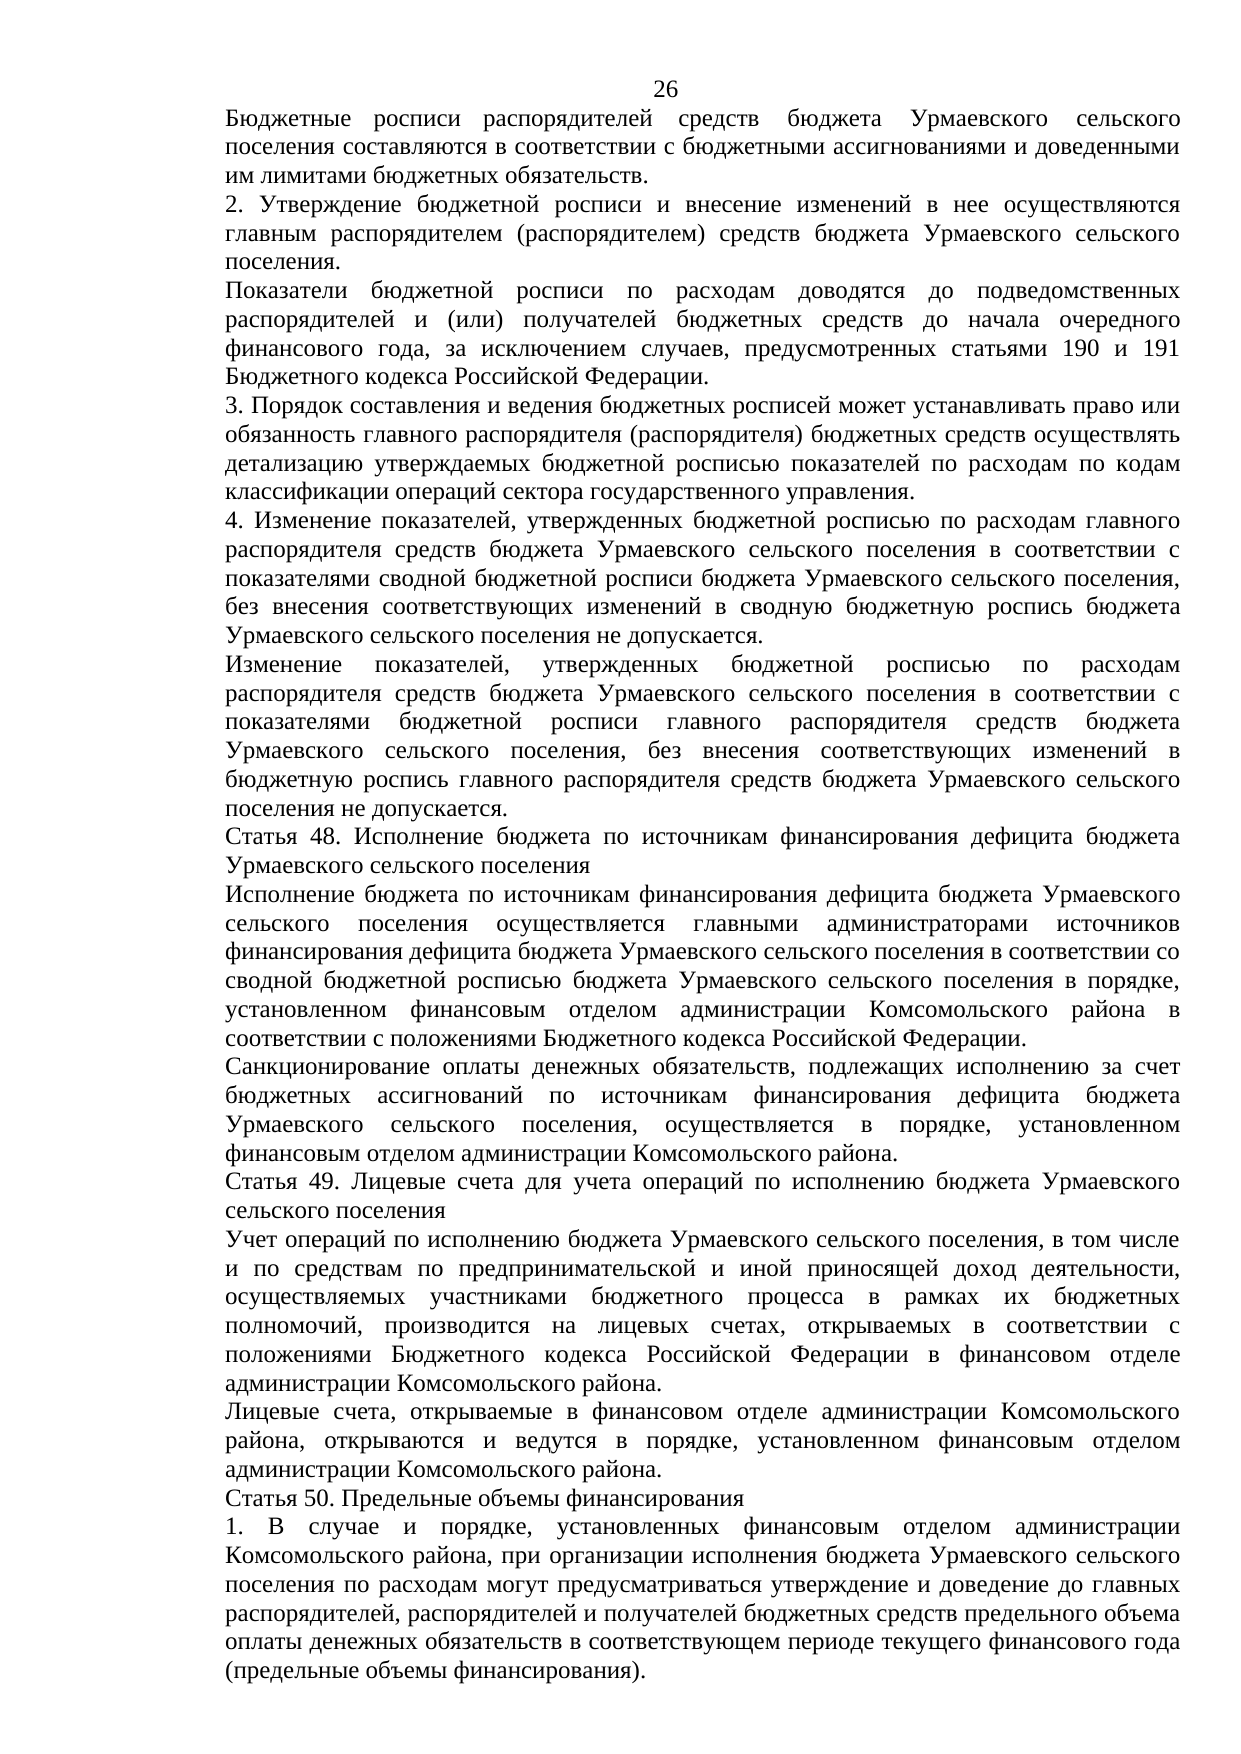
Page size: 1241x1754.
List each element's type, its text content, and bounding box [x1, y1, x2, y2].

text 1. В случае и порядке, установленных финансовым отделом администрации Комсомольского района, при организации исполнения бюджета Урмаевского сельского поселения по расходам могут предусматриваться утверждение и доведение до главных распорядителей, распорядителей и получателей бюджетных средств предельного объема оплаты денежных обязательств в соответствующем периоде текущего финансового года (предельные объемы финансирования). [225, 1511, 1181, 1684]
text Лицевые счета, открываемые в финансовом отделе администрации Комсомольского района, открываются и ведутся в порядке, установленном финансовым отделом администрации Комсомольского района. [225, 1396, 1181, 1483]
text 3. Порядок составления и ведения бюджетных росписей может устанавливать право или обязанность главного распорядителя (распорядителя) бюджетных средств осуществлять детализацию утверждаемых бюджетной росписью показателей по расходам по кодам классификации операций сектора государственного управления. [225, 390, 1181, 505]
text Статья 49. Лицевые счета для учета операций по исполнению бюджета Урмаевского сельского поселения [225, 1166, 1181, 1224]
text Изменение показателей, утвержденных бюджетной росписью по расходам распорядителя средств бюджета Урмаевского сельского поселения в соответствии с показателями бюджетной росписи главного распорядителя средств бюджета Урмаевского сельского поселения, без внесения соответствующих изменений в бюджетную роспись главного распорядителя средств бюджета Урмаевского сельского поселения не допускается. [225, 649, 1181, 821]
text Исполнение бюджета по источникам финансирования дефицита бюджета Урмаевского сельского поселения осуществляется главными администраторами источников финансирования дефицита бюджета Урмаевского сельского поселения в соответствии со сводной бюджетной росписью бюджета Урмаевского сельского поселения в порядке, установленном финансовым отделом администрации Комсомольского района в соответствии с положениями Бюджетного кодекса Российской Федерации. [225, 879, 1181, 1051]
text 2. Утверждение бюджетной росписи и внесение изменений в нее осуществляются главным распорядителем (распорядителем) средств бюджета Урмаевского сельского поселения. [225, 189, 1181, 275]
text 4. Изменение показателей, утвержденных бюджетной росписью по расходам главного распорядителя средств бюджета Урмаевского сельского поселения в соответствии с показателями сводной бюджетной росписи бюджета Урмаевского сельского поселения, без внесения соответствующих изменений в сводную бюджетную роспись бюджета Урмаевского сельского поселения не допускается. [225, 505, 1181, 649]
text Статья 50. Предельные объемы финансирования [225, 1483, 1181, 1511]
text Бюджетные росписи распорядителей средств бюджета Урмаевского сельского поселения составляются в соответствии с бюджетными ассигнованиями и доведенными им лимитами бюджетных обязательств. [225, 103, 1181, 189]
text Санкционирование оплаты денежных обязательств, подлежащих исполнению за счет бюджетных ассигнований по источникам финансирования дефицита бюджета Урмаевского сельского поселения, осуществляется в порядке, установленном финансовым отделом администрации Комсомольского района. [225, 1051, 1181, 1166]
text Показатели бюджетной росписи по расходам доводятся до подведомственных распорядителей и (или) получателей бюджетных средств до начала очередного финансового года, за исключением случаев, предусмотренных статьями 190 и 191 Бюджетного кодекса Российской Федерации. [225, 275, 1181, 390]
text Статья 48. Исполнение бюджета по источникам финансирования дефицита бюджета Урмаевского сельского поселения [225, 821, 1181, 879]
text Учет операций по исполнению бюджета Урмаевского сельского поселения, в том числе и по средствам по предпринимательской и иной приносящей доход деятельности, осуществляемых участниками бюджетного процесса в рамках их бюджетных полномочий, производится на лицевых счетах, открываемых в соответствии с положениями Бюджетного кодекса Российской Федерации в финансовом отделе администрации Комсомольского района. [225, 1224, 1181, 1396]
